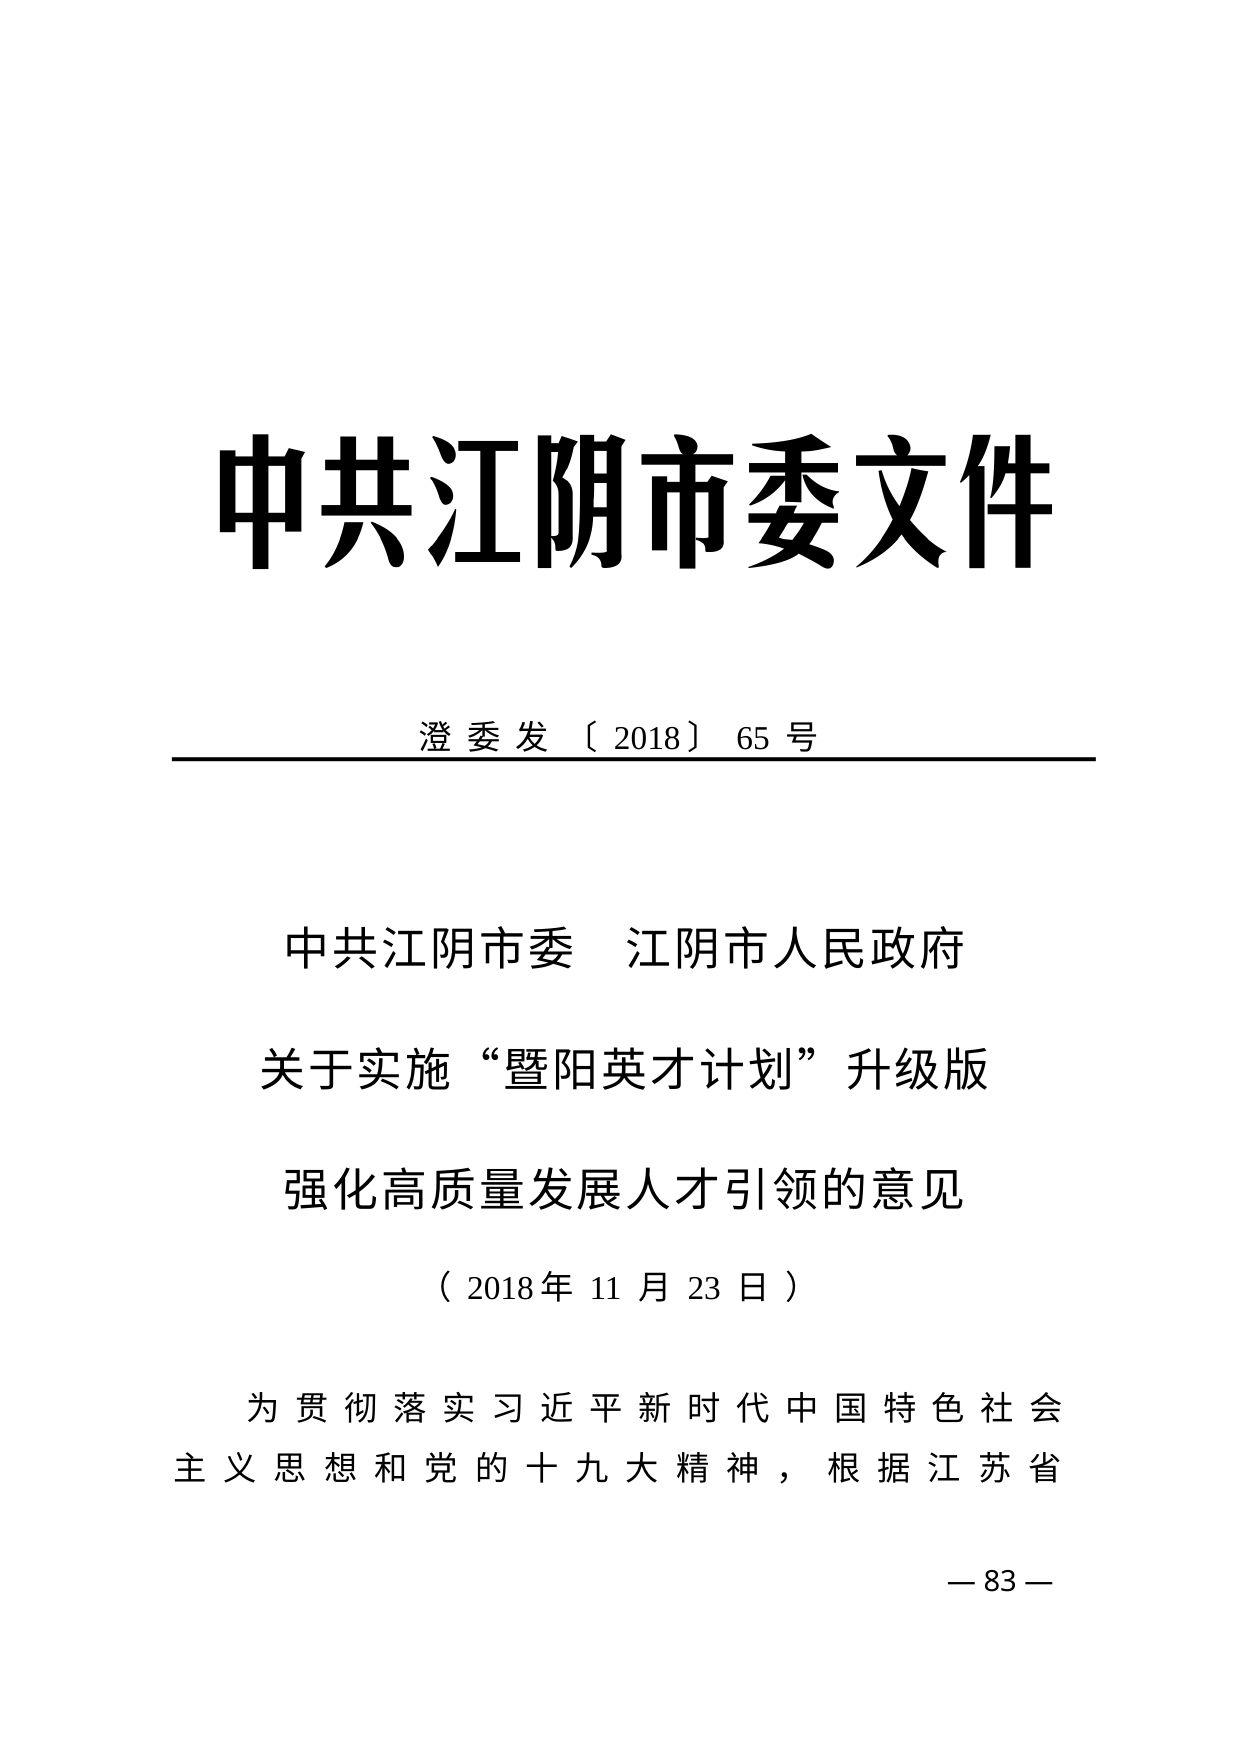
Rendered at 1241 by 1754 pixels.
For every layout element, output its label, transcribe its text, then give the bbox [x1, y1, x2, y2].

text （2018年11月23日） [173, 1255, 1079, 1315]
text 关于实施“暨阳英才计划”升级版 [173, 1006, 1079, 1127]
text 澄委发〔2018〕65号 [173, 704, 1079, 765]
text 强化高质量发展人才引领的意见 [173, 1127, 1079, 1247]
text 中共江阴市委 江阴市人民政府 [173, 885, 1079, 1006]
